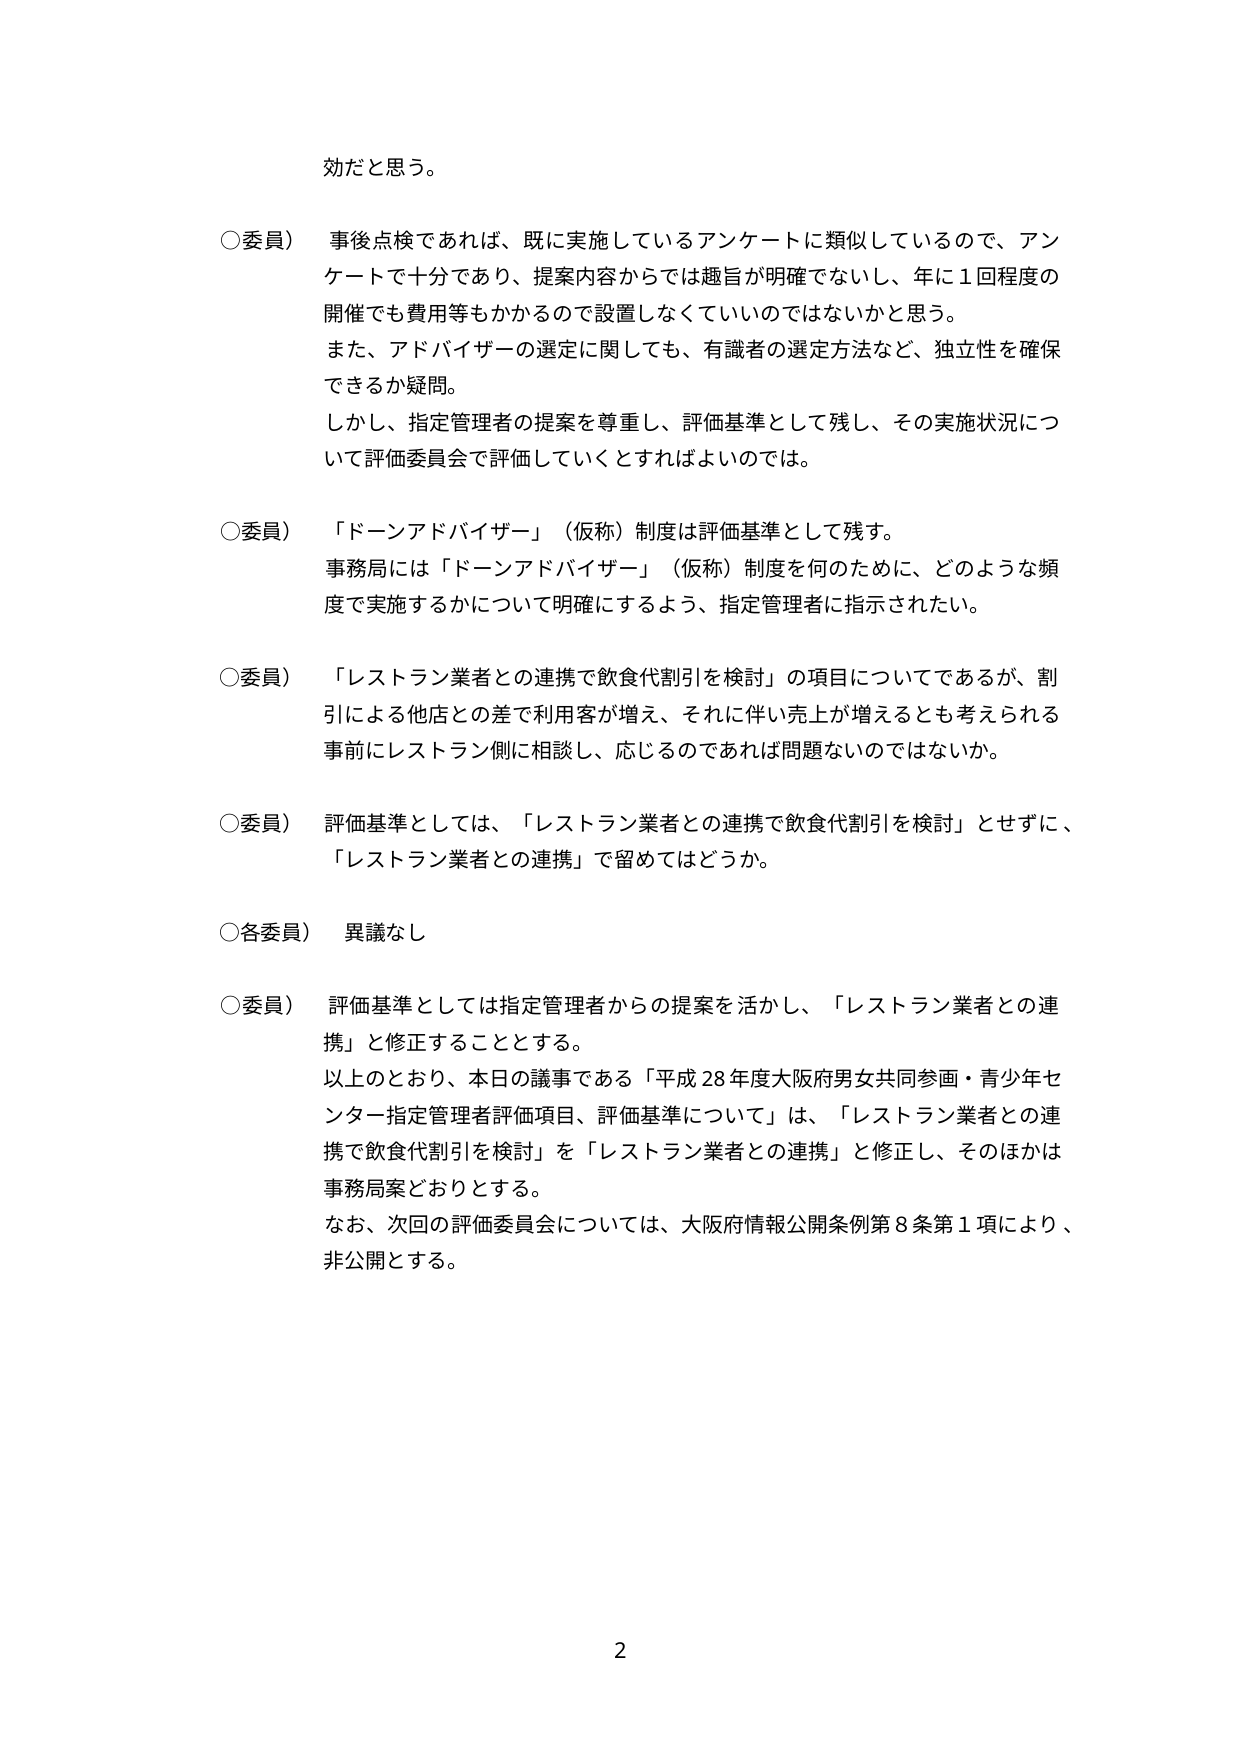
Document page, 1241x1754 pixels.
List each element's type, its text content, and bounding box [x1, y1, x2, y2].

text ○委員） 「ドーンアドバイザー」（仮称）制度は評価基準として残す。 [199, 512, 1063, 549]
text ○各委員） 異議なし [177, 913, 1063, 950]
text 以上のとおり、本日の議事である「平成28年度大阪府男女共同参画・青少年センター指定管理者評価項目、評価基準について」は、「レストラン業者との連携で飲食代割引を検討」を「レストラン業者との連携」と修正し、そのほかは事務局案どおりとする。 [177, 1059, 1063, 1205]
text しかし、指定管理者の提案を尊重し、評価基準として残し、その実施状況について評価委員会で評価していくとすればよいのでは。 [177, 403, 1063, 476]
text なお、次回の評価委員会については、大阪府情報公開条例第８条第１項により、非公開とする。 [177, 1205, 1063, 1278]
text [177, 148, 1063, 184]
text また、アドバイザーの選定に関しても、有識者の選定方法など、独立性を確保できるか疑問。 [177, 330, 1063, 403]
text ○委員） 評価基準としては、「レストラン業者との連携で飲食代割引を検討」とせずに、「レストラン業者との連携」で留めてはどうか。 [177, 804, 1063, 877]
text ○委員） 評価基準としては指定管理者からの提案を活かし、「レストラン業者との連携」と修正することとする。 [177, 986, 1063, 1059]
text ○委員） 「レストラン業者との連携で飲食代割引を検討」の項目についてであるが、割引による他店との差で利用客が増え、それに伴い売上が増えるとも考えられる。事前にレストラン側に相談し、応じるのであれば問題ないのではないか。 [177, 658, 1063, 768]
text 事務局には「ドーンアドバイザー」（仮称）制度を何のために、どのような頻度で実施するかについて明確にするよう、指定管理者に指示されたい。 [199, 549, 1063, 622]
text ○委員） 事後点検であれば、既に実施しているアンケートに類似しているので、アンケートで十分であり、提案内容からでは趣旨が明確でないし、年に１回程度の開催でも費用等もかかるので設置しなくていいのではないかと思う。 [177, 221, 1063, 330]
